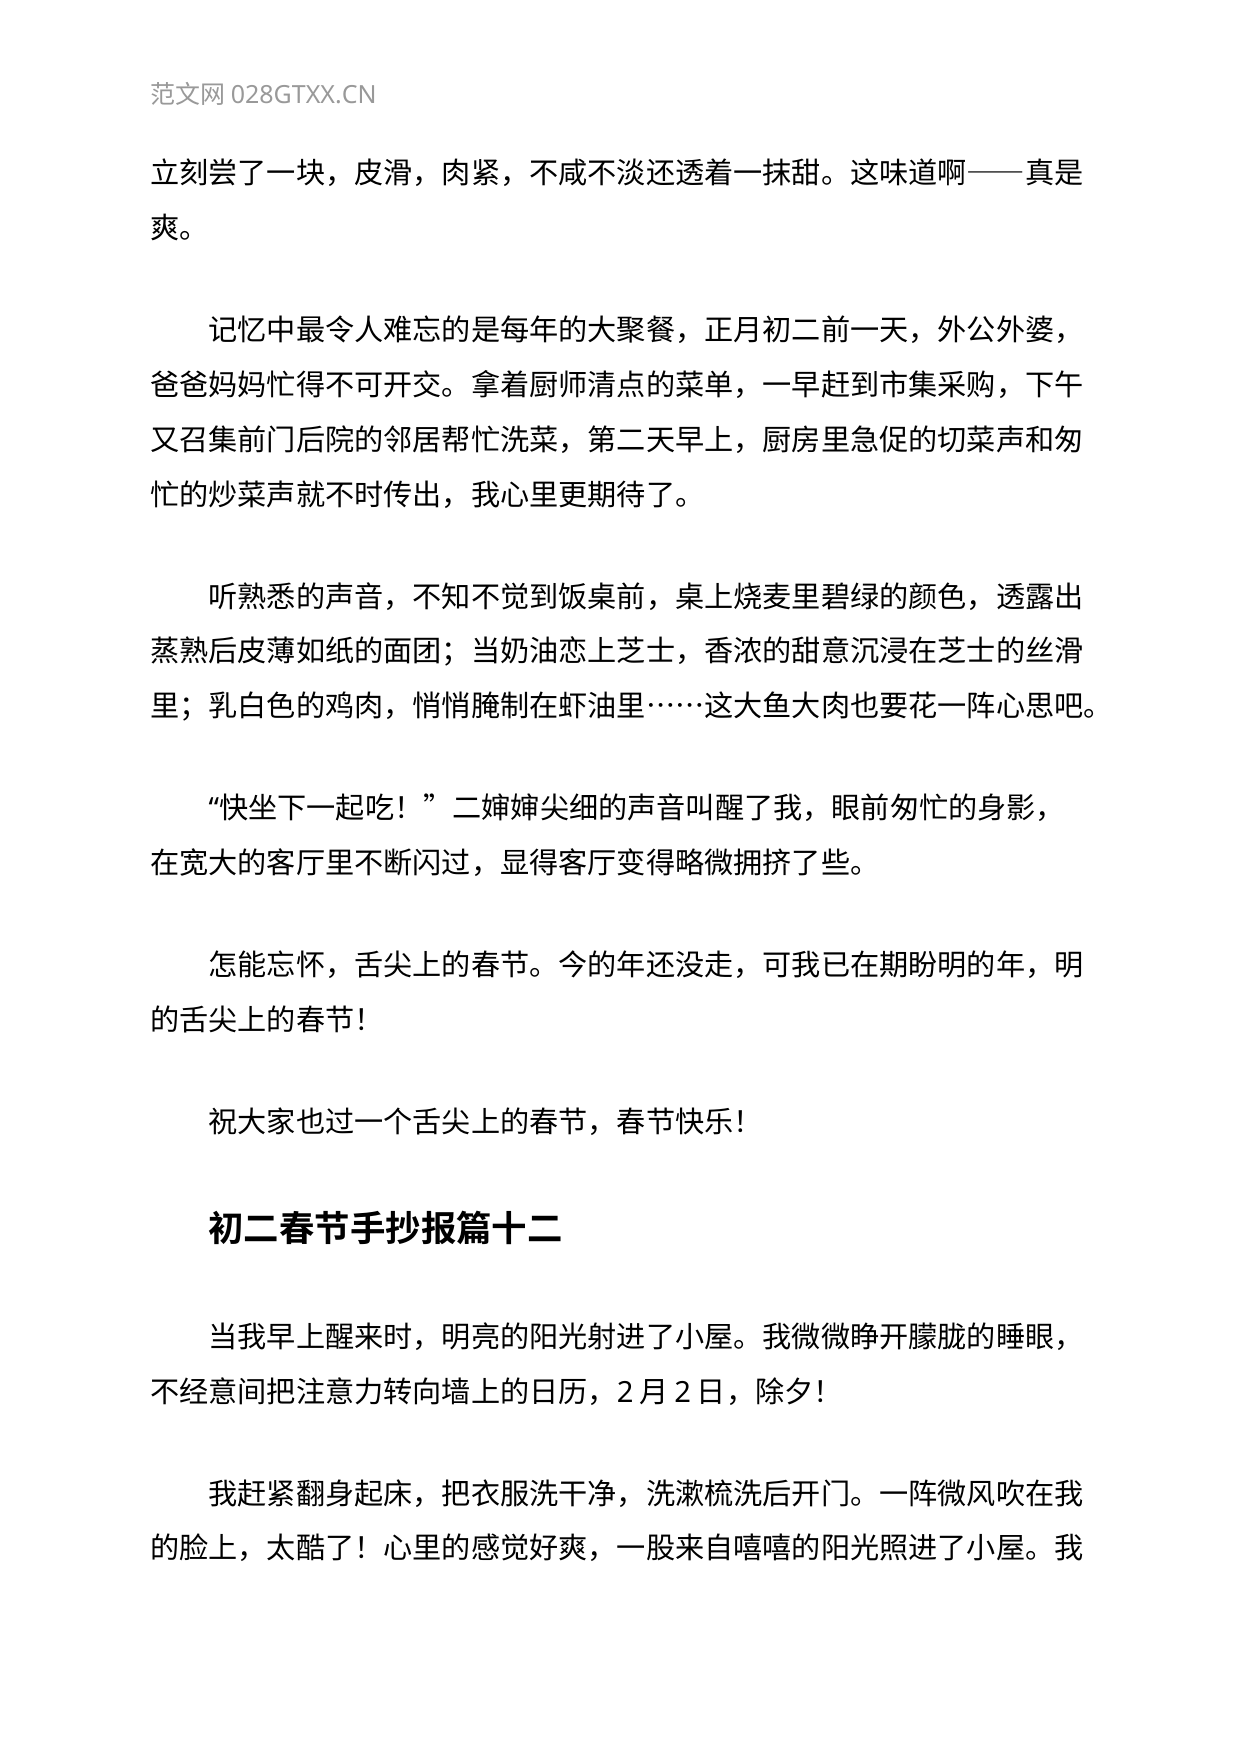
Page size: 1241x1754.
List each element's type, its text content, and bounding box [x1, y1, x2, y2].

text 祝大家也过一个舌尖上的春节，春节快乐！ [150, 1098, 1090, 1140]
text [150, 1470, 1090, 1567]
text “快坐下一起吃！”二婶婶尖细的声音叫醒了我，眼前匆忙的身影，在宽大的客厅里不断闪过，显得客厅变得略微拥挤了些。 [150, 785, 1090, 882]
text 记忆中最令人难忘的是每年的大聚餐，正月初二前一天，外公外婆，爸爸妈妈忙得不可开交。拿着厨师清点的菜单，一早赶到市集采购，下午又召集前门后院的邻居帮忙洗菜，第二天早上，厨房里急促的切菜声和匆忙的炒菜声就不时传出，我心里更期待了。 [150, 307, 1090, 514]
text 当我早上醒来时，明亮的阳光射进了小屋。我微微睁开朦胧的睡眼，不经意间把注意力转向墙上的日历，2月2日，除夕！ [150, 1313, 1090, 1411]
text 初二春节手抄报篇十二 [150, 1200, 1090, 1251]
text 听熟悉的声音，不知不觉到饭桌前，桌上烧麦里碧绿的颜色，透露出蒸熟后皮薄如纸的面团；当奶油恋上芝士，香浓的甜意沉浸在芝士的丝滑里；乳白色的鸡肉，悄悄腌制在虾油里……这大鱼大肉也要花一阵心思吧。 [150, 573, 1090, 725]
text 怎能忘怀，舌尖上的春节。今的年还没走，可我已在期盼明的年，明的舌尖上的春节！ [150, 941, 1090, 1039]
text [150, 150, 1090, 247]
